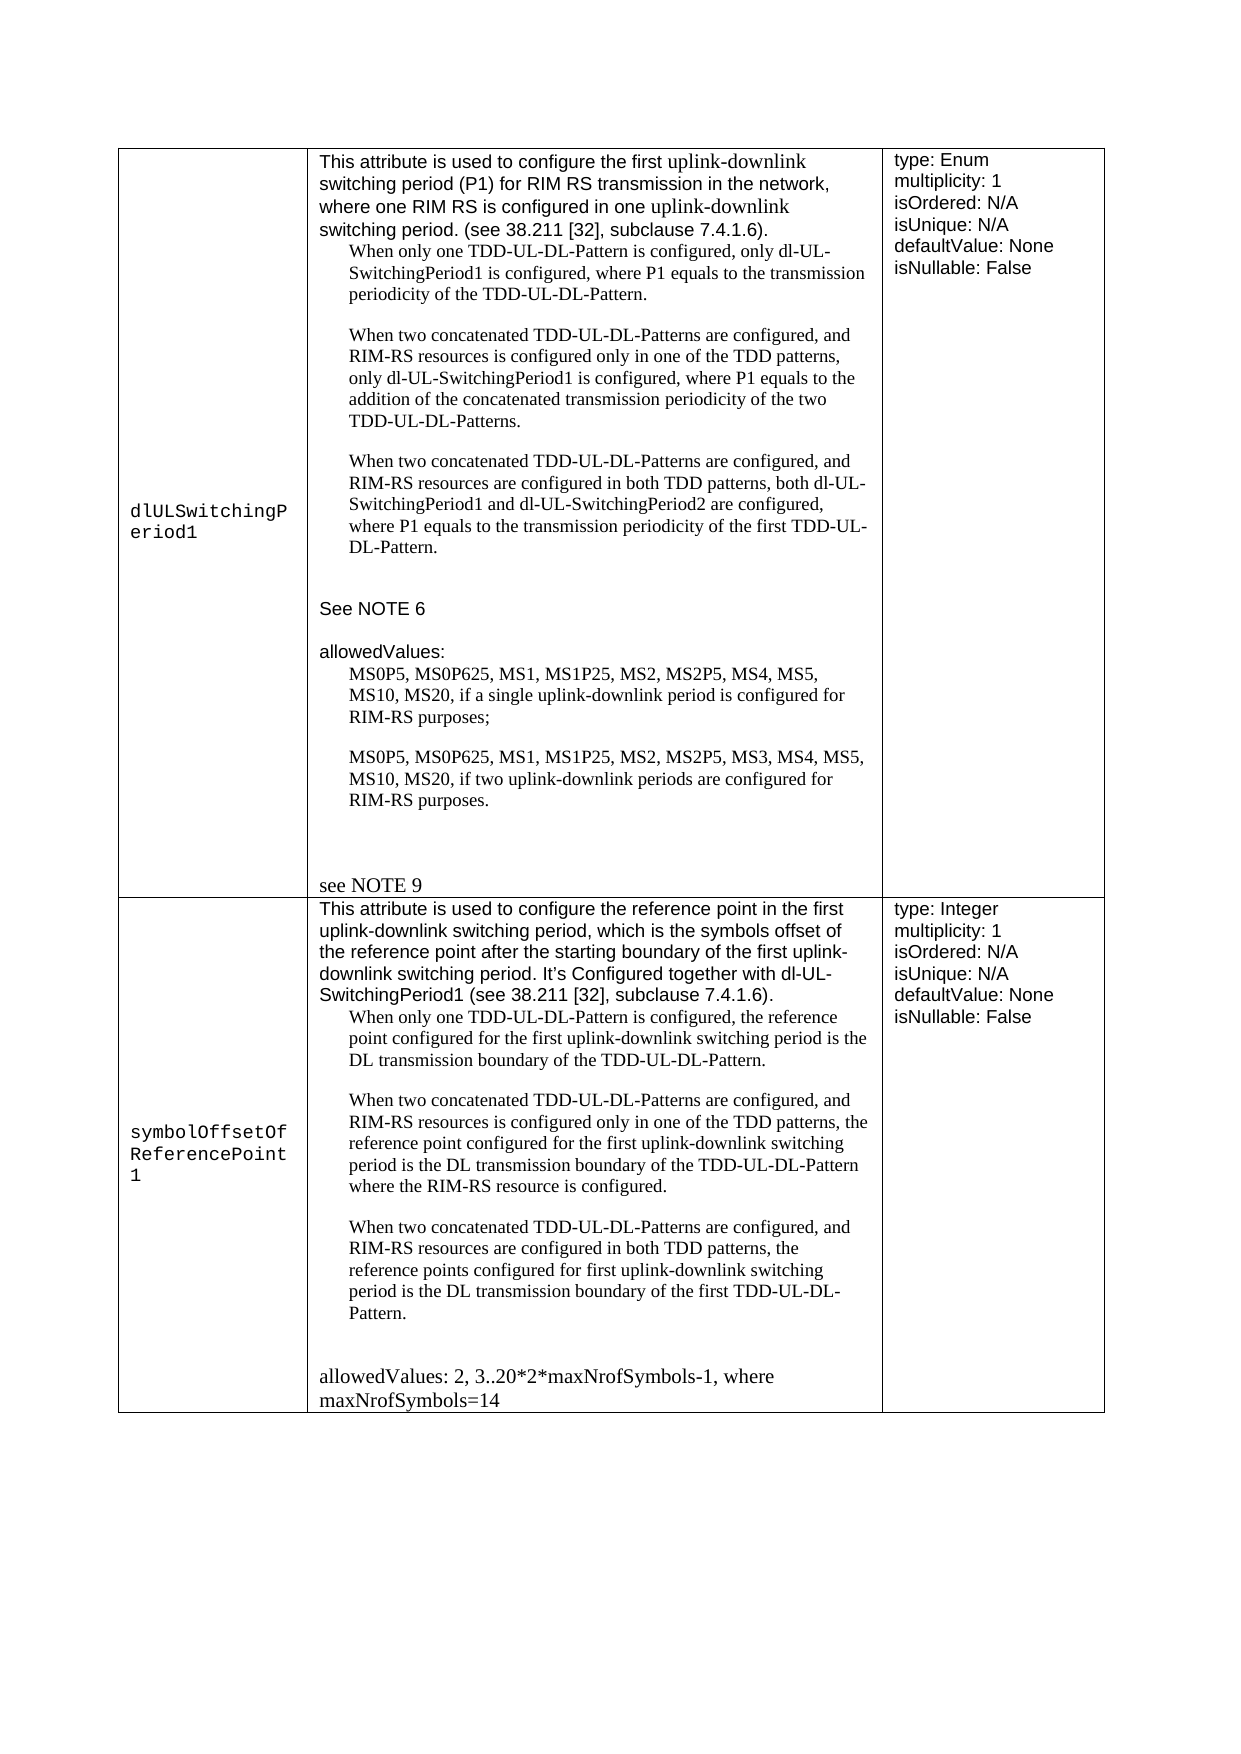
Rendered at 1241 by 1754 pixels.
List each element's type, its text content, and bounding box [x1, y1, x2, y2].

table_cell type: Enum multiplicity: 1 isOrdered: N/A isUnique: N/A defaultValue: None isNullable: False [883, 149, 1104, 897]
table_cell dlULSwitchingPeriod1 [119, 149, 307, 897]
table_cell This attribute is used to configure the reference point in the first uplink-downlink switching period, which is the symbols offset of the reference point after the starting boundary of the first uplink-downlink switching period. It’s Configured together with dl-UL-SwitchingPeriod1 (see 38.211 [32], subclause 7.4.1.6). When only one TDD-UL-DL-Pattern is configured, the reference point configured for the first uplink-downlink switching period is the DL transmission boundary of the TDD-UL-DL-Pattern. When two concatenated TDD-UL-DL-Patterns are configured, and RIM-RS resources is configured only in one of the TDD patterns, the reference point configured for the first uplink-downlink switching period is the DL transmission boundary of the TDD-UL-DL-Pattern where the RIM-RS resource is configured. When two concatenated TDD-UL-DL-Patterns are configured, and RIM-RS resources are configured in both TDD patterns, the reference points configured for first uplink-downlink switching period is the DL transmission boundary of the first TDD-UL-DL-Pattern. allowedValues: 2, 3..20*2*maxNrofSymbols-1, where maxNrofSymbols=14 [308, 898, 882, 1412]
table_cell This attribute is used to configure the first uplink-downlink switching period (P1) for RIM RS transmission in the network, where one RIM RS is configured in one uplink-downlink switching period. (see 38.211 [32], subclause 7.4.1.6). When only one TDD-UL-DL-Pattern is configured, only dl-UL-SwitchingPeriod1 is configured, where P1 equals to the transmission periodicity of the TDD-UL-DL-Pattern. When two concatenated TDD-UL-DL-Patterns are configured, and RIM-RS resources is configured only in one of the TDD patterns, only dl-UL-SwitchingPeriod1 is configured, where P1 equals to the addition of the concatenated transmission periodicity of the two TDD-UL-DL-Patterns. When two concatenated TDD-UL-DL-Patterns are configured, and RIM-RS resources are configured in both TDD patterns, both dl-UL-SwitchingPeriod1 and dl-UL-SwitchingPeriod2 are configured, where P1 equals to the transmission periodicity of the first TDD-UL-DL-Pattern. See NOTE 6 allowedValues: MS0P5, MS0P625, MS1, MS1P25, MS2, MS2P5, MS4, MS5, MS10, MS20, if a single uplink-downlink period is configured for RIM-RS purposes; MS0P5, MS0P625, MS1, MS1P25, MS2, MS2P5, MS3, MS4, MS5, MS10, MS20, if two uplink-downlink periods are configured for RIM-RS purposes. see NOTE 9 [308, 149, 882, 897]
table_cell symbolOffsetOfReferencePoint1 [119, 898, 307, 1412]
table_cell type: Integer multiplicity: 1 isOrdered: N/A isUnique: N/A defaultValue: None isNullable: False [883, 898, 1104, 1412]
